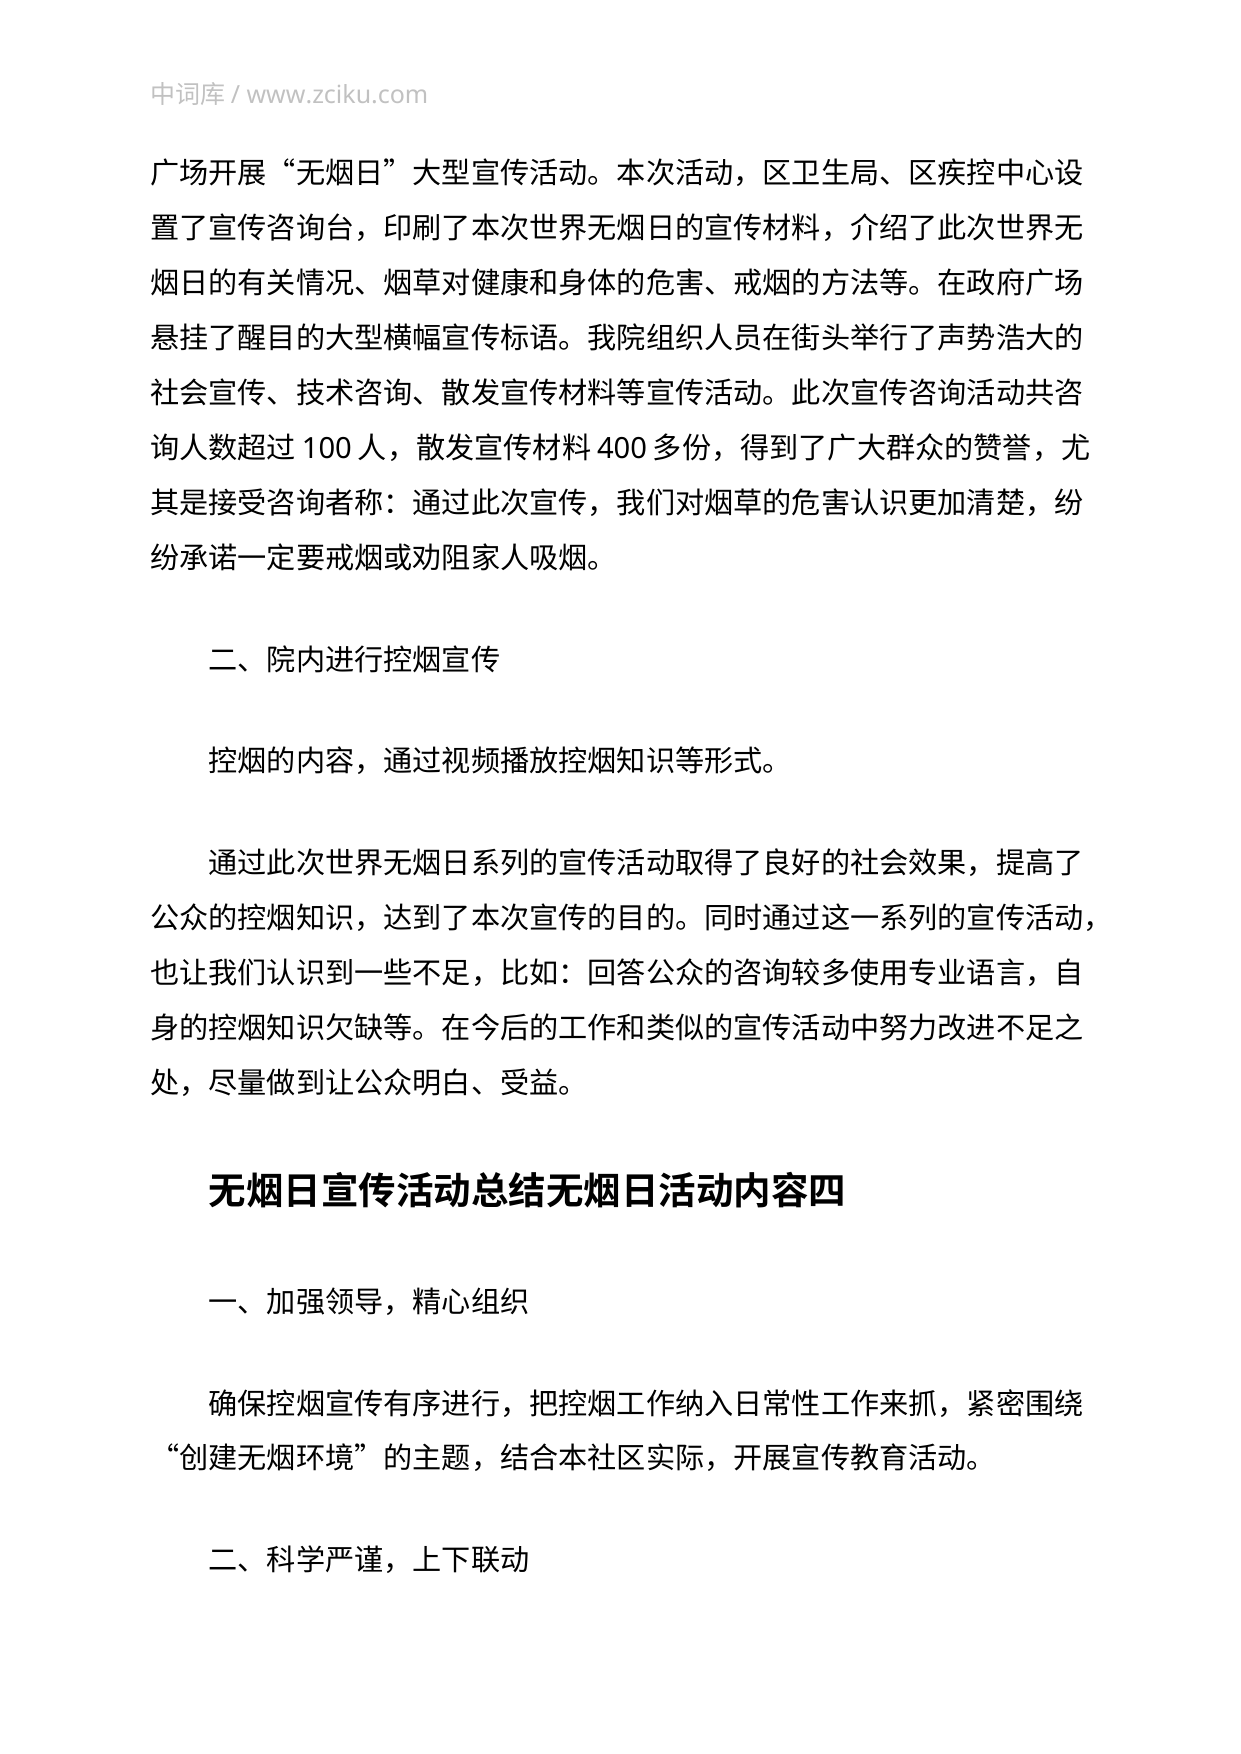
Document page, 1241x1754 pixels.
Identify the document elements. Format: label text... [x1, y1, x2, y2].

text 通过此次世界无烟日系列的宣传活动取得了良好的社会效果，提高了公众的控烟知识，达到了本次宣传的目的。同时通过这一系列的宣传活动，也让我们认识到一些不足，比如：回答公众的咨询较多使用专业语言，自身的控烟知识欠缺等。在今后的工作和类似的宣传活动中努力改进不足之处，尽量做到让公众明白、受益。 [150, 840, 1090, 1102]
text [150, 150, 1090, 577]
text 二、院内进行控烟宣传 [150, 636, 1090, 678]
text 一、加强领导，精心组织 [150, 1278, 1090, 1321]
text 二、科学严谨，上下联动 [150, 1537, 1090, 1579]
text 控烟的内容，通过视频播放控烟知识等形式。 [150, 738, 1090, 780]
text 无烟日宣传活动总结无烟日活动内容四 [150, 1161, 1090, 1215]
text 确保控烟宣传有序进行，把控烟工作纳入日常性工作来抓，紧密围绕“创建无烟环境”的主题，结合本社区实际，开展宣传教育活动。 [150, 1380, 1090, 1477]
